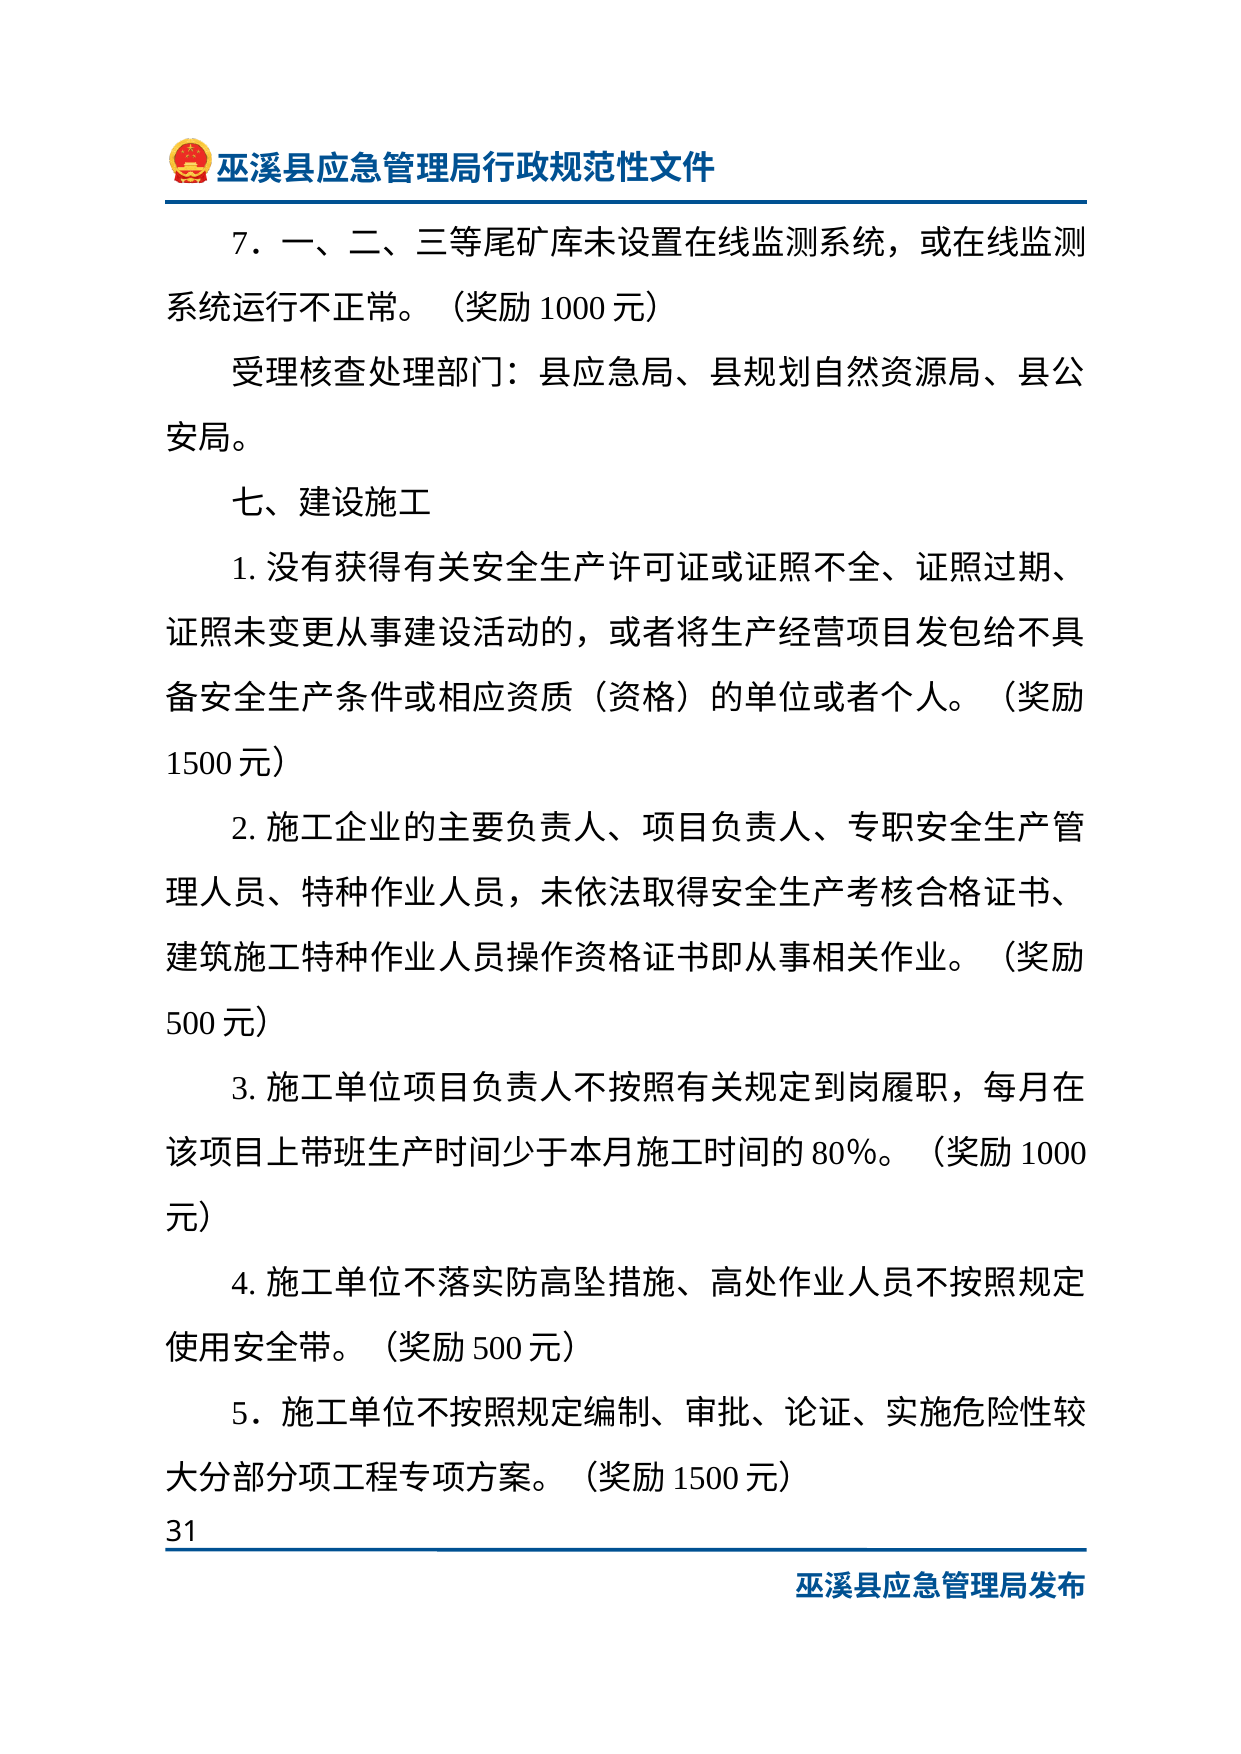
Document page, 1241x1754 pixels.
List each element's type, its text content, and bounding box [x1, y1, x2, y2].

list 受理核查处理部门：县应急局、县规划自然资源局、县公安局。 [165, 337, 1087, 467]
list 2. 施工企业的主要负责人、项目负责人、专职安全生产管理人员、特种作业人员，未依法取得安全生产考核合格证书、建筑施工特种作业人员操作资格证书即从事相关作业。（奖励500元） [165, 792, 1087, 1052]
list 7．一、二、三等尾矿库未设置在线监测系统，或在线监测系统运行不正常。（奖励1000元） [165, 207, 1087, 337]
list 1. 没有获得有关安全生产许可证或证照不全、证照过期、证照未变更从事建设活动的，或者将生产经营项目发包给不具备安全生产条件或相应资质（资格）的单位或者个人。（奖励1500元） [165, 532, 1087, 792]
picture [165, 136, 216, 187]
list 七、建设施工 [165, 467, 1087, 532]
list 5．施工单位不按照规定编制、审批、论证、实施危险性较大分部分项工程专项方案。（奖励1500元） [165, 1377, 1087, 1507]
list 4. 施工单位不落实防高坠措施、高处作业人员不按照规定使用安全带。（奖励500元） [165, 1247, 1087, 1377]
list 3. 施工单位项目负责人不按照有关规定到岗履职，每月在该项目上带班生产时间少于本月施工时间的80％。（奖励1000元） [165, 1052, 1087, 1247]
